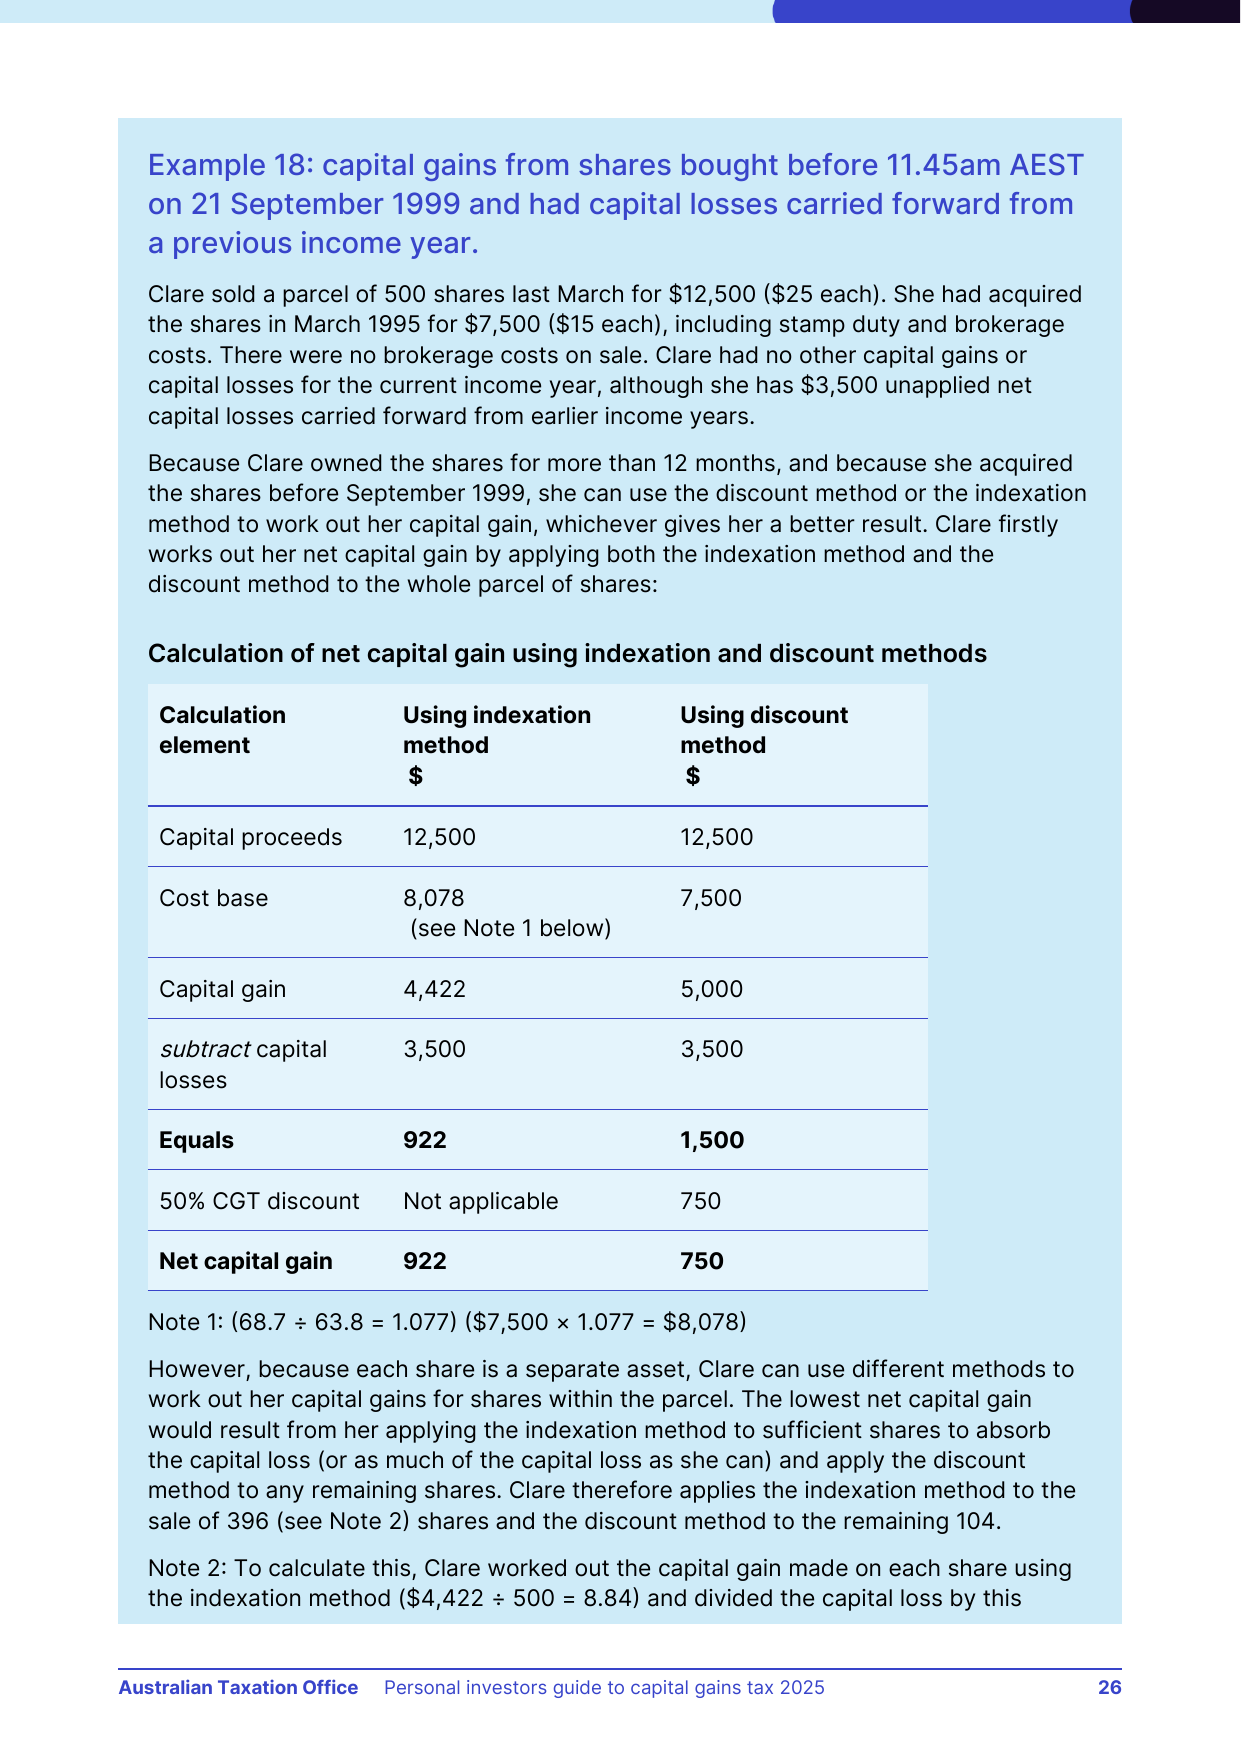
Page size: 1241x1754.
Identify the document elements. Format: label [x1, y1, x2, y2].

picture [0, 0, 1241, 23]
table_header [118, 118, 1122, 1624]
